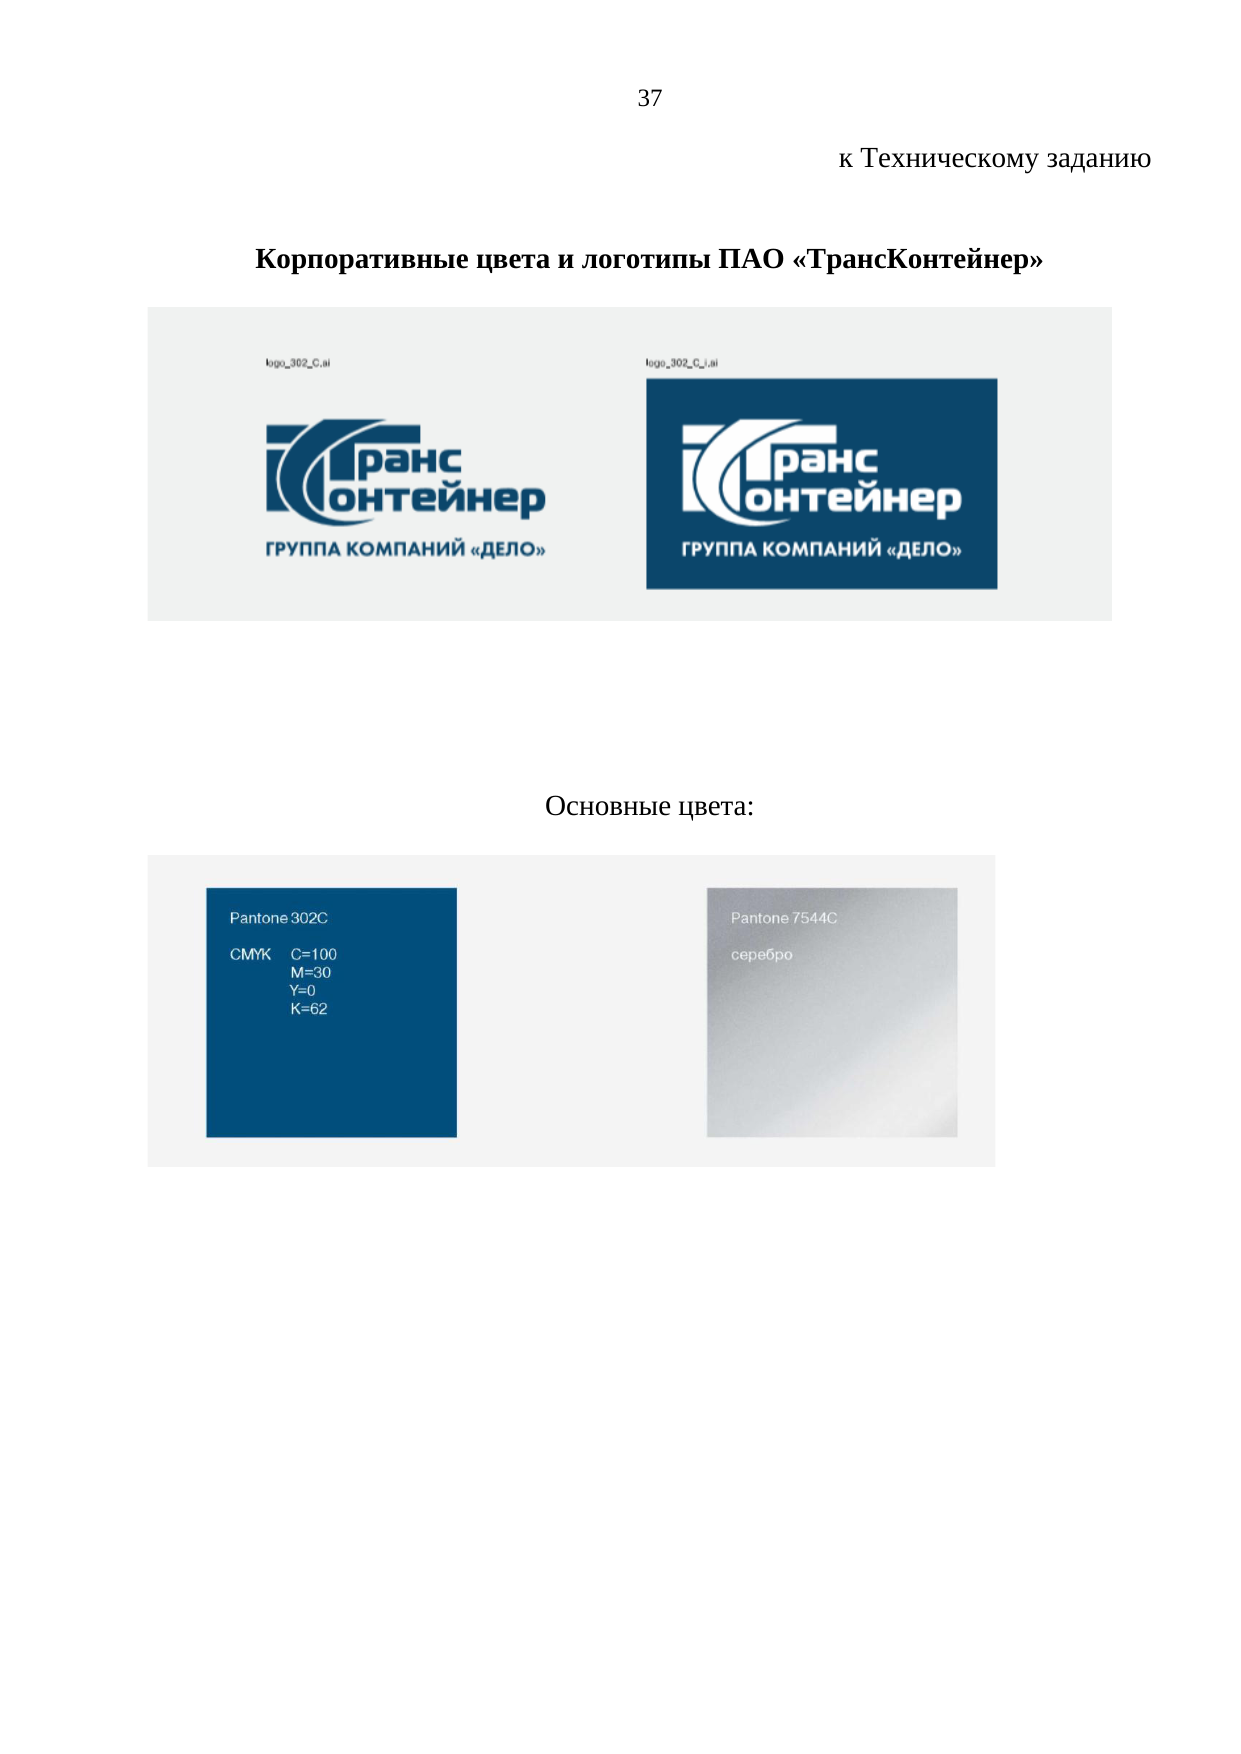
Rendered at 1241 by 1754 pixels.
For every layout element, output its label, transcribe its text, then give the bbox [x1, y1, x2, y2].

text Корпоративные цвета и логотипы ПАО «ТрансКонтейнер» [148, 241, 1152, 274]
picture [147, 307, 1112, 621]
text Основные цвета: [148, 788, 1152, 822]
text к Техническому заданию [148, 140, 1152, 174]
